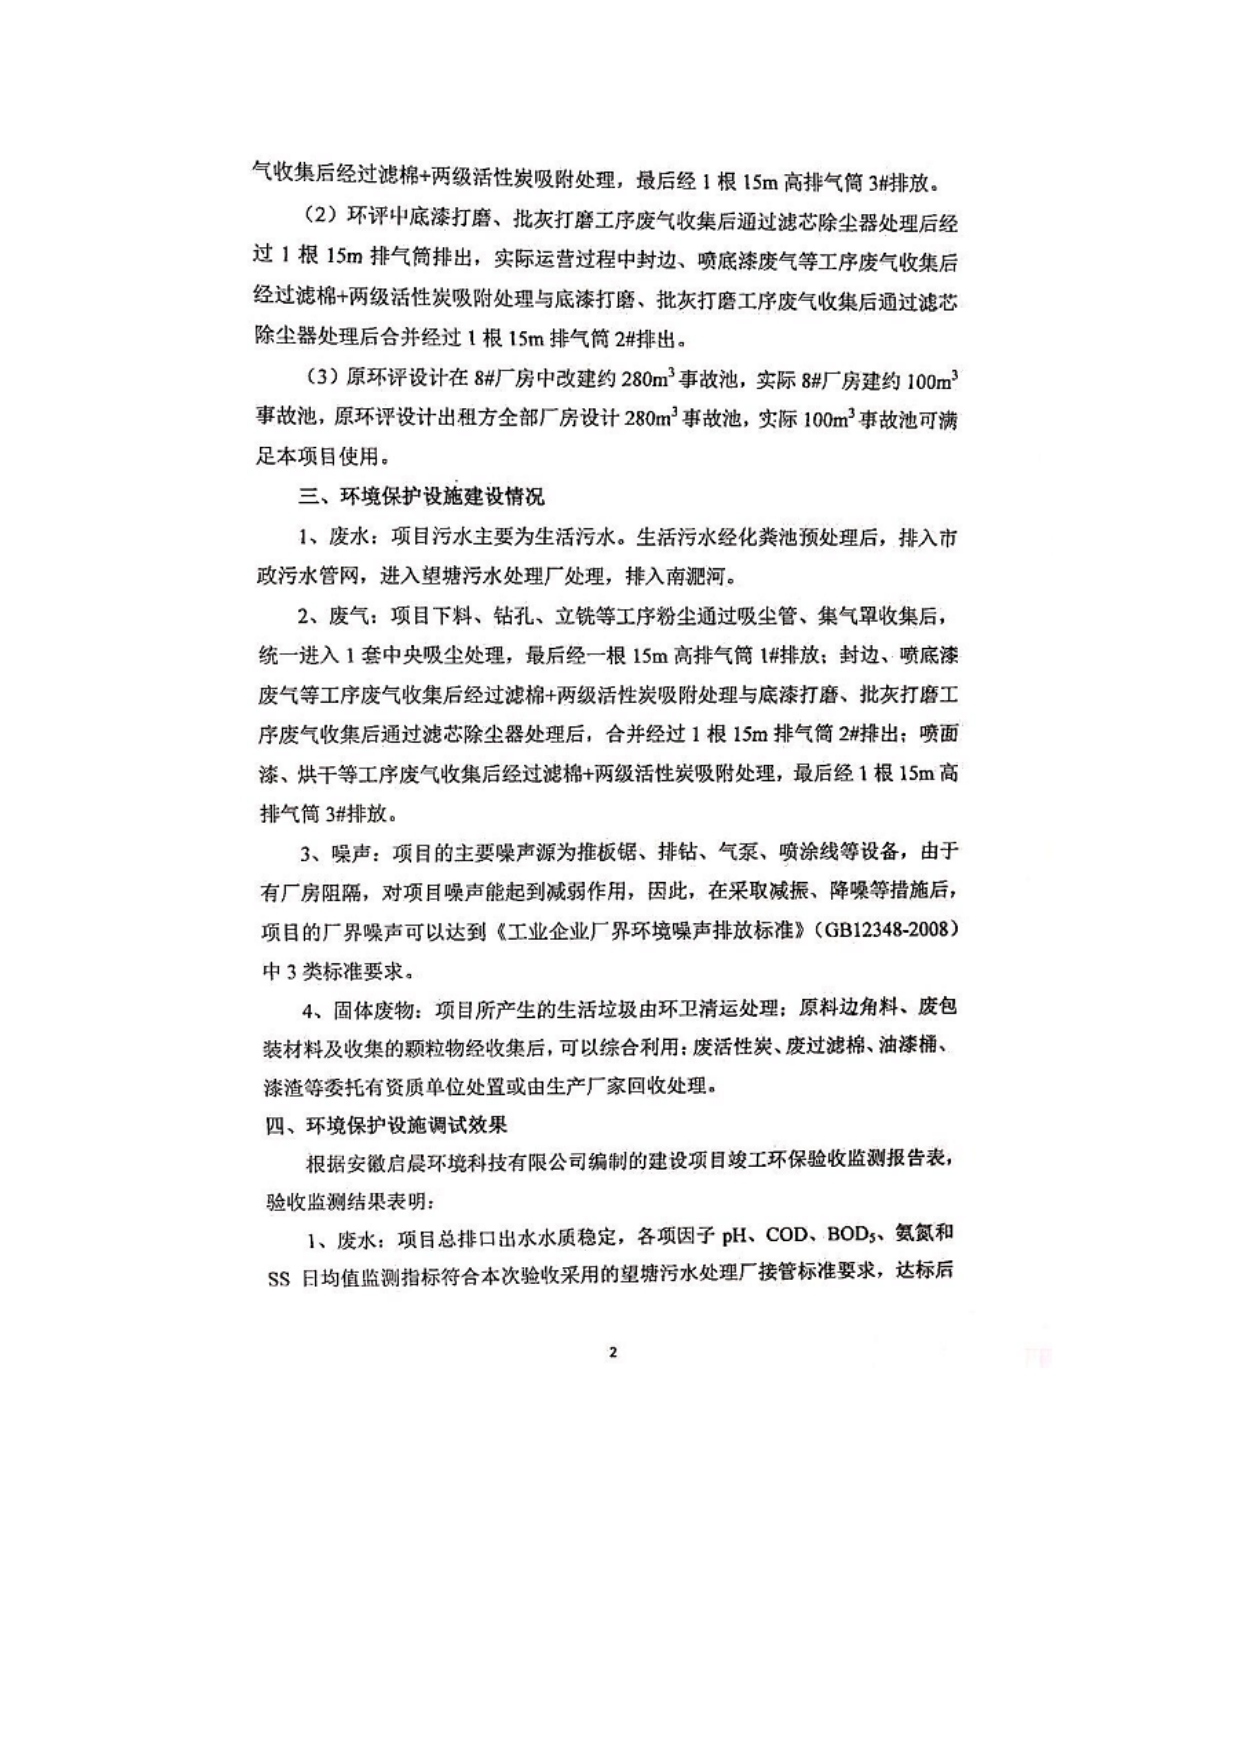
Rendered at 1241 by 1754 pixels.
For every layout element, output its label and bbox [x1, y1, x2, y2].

picture [187, 129, 1053, 1368]
